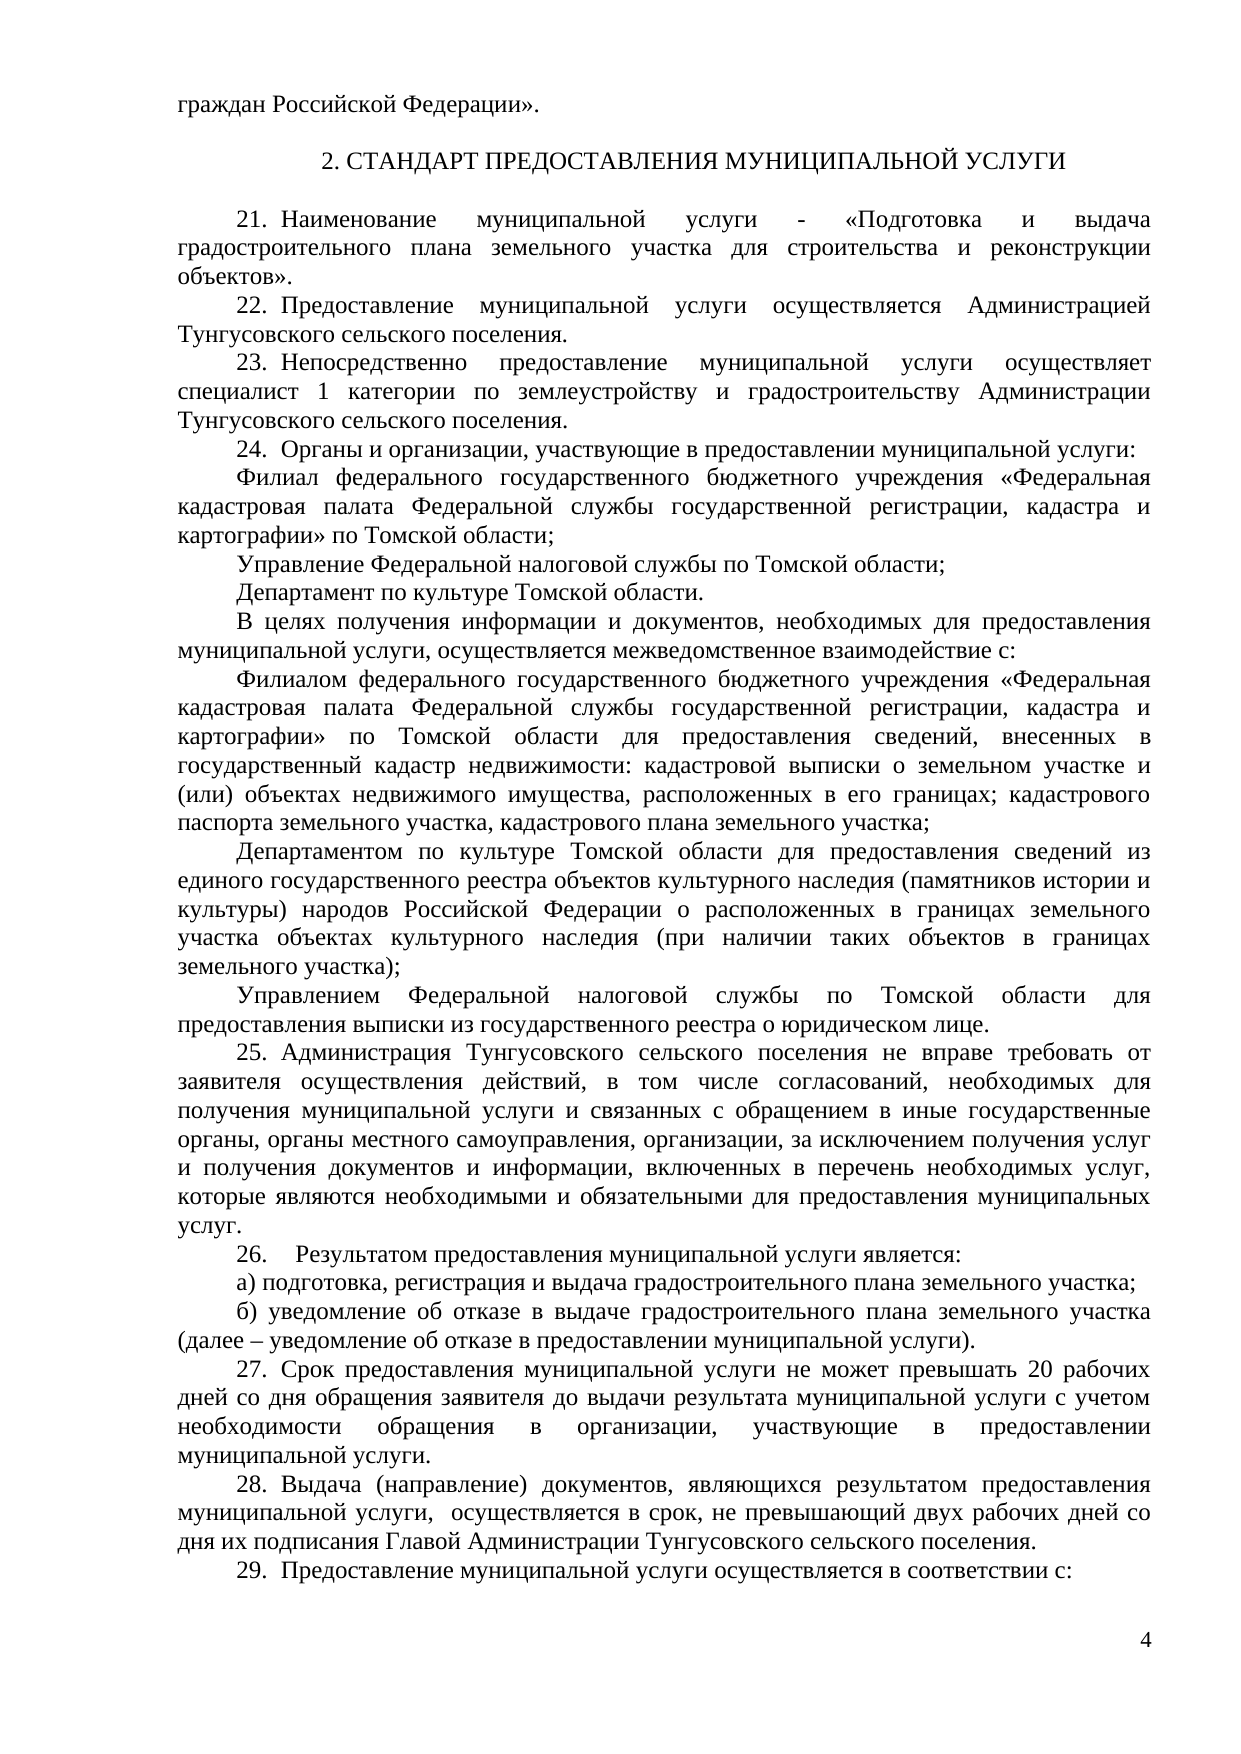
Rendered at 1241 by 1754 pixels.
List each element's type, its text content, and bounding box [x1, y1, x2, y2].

list Администрация Тунгусовского сельского поселения не вправе требовать от заявителя осуществления действий, в том числе согласований, необходимых для получения муниципальной услуги и связанных с обращением в иные государственные органы, органы местного самоуправления, организации, за исключением получения услуг и получения документов и информации, включенных в перечень необходимых услуг, которые являются необходимыми и обязательными для предоставления муниципальных услуг. [177, 1037, 1152, 1239]
list Предоставление муниципальной услуги осуществляется в соответствии с: [177, 1555, 1152, 1584]
list Органы и организации, участвующие в предоставлении муниципальной услуги: [177, 434, 1152, 462]
list Предоставление муниципальной услуги осуществляется Администрацией Тунгусовского сельского поселения. [177, 290, 1152, 347]
text б) уведомление об отказе в выдаче градостроительного плана земельного участка (далее – уведомление об отказе в предоставлении муниципальной услуги). [177, 1296, 1152, 1354]
text Филиалом федерального государственного бюджетного учреждения «Федеральная кадастровая палата Федеральной службы государственной регистрации, кадастра и картографии» по Томской области для предоставления сведений, внесенных в государственный кадастр недвижимости: кадастровой выписки о земельном участке и (или) объектах недвижимого имущества, расположенных в его границах; кадастрового паспорта земельного участка, кадастрового плана земельного участка; [177, 664, 1152, 836]
text Управление Федеральной налоговой службы по Томской области; [177, 549, 1152, 577]
list Наименование муниципальной услуги - «Подготовка и выдача градостроительного плана земельного участка для строительства и реконструкции объектов». [177, 204, 1152, 290]
list Выдача (направление) документов, являющихся результатом предоставления муниципальной услуги, осуществляется в срок, не превышающий двух рабочих дней со дня их подписания Главой Администрации Тунгусовского сельского поселения. [177, 1469, 1152, 1555]
text а) подготовка, регистрация и выдача градостроительного плана земельного участка; [177, 1267, 1152, 1296]
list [177, 89, 1152, 117]
text В целях получения информации и документов, необходимых для предоставления муниципальной услуги, осуществляется межведомственное взаимодействие с: [177, 606, 1152, 664]
list Результатом предоставления муниципальной услуги является: [177, 1239, 1152, 1267]
text 2. СТАНДАРТ ПРЕДОСТАВЛЕНИЯ МУНИЦИПАЛЬНОЙ УСЛУГИ [177, 146, 1152, 175]
text Филиал федерального государственного бюджетного учреждения «Федеральная кадастровая палата Федеральной службы государственной регистрации, кадастра и картографии» по Томской области; [177, 462, 1152, 549]
list Непосредственно предоставление муниципальной услуги осуществляет специалист 1 категории по землеустройству и градостроительству Администрации Тунгусовского сельского поселения. [177, 347, 1152, 434]
text Департаментом по культуре Томской области для предоставления сведений из единого государственного реестра объектов культурного наследия (памятников истории и культуры) народов Российской Федерации о расположенных в границах земельного участка объектах культурного наследия (при наличии таких объектов в границах земельного участка); [177, 836, 1152, 980]
list Срок предоставления муниципальной услуги не может превышать 20 рабочих дней со дня обращения заявителя до выдачи результата муниципальной услуги с учетом необходимости обращения в организации, участвующие в предоставлении муниципальной услуги. [177, 1354, 1152, 1469]
text Департамент по культуре Томской области. [177, 577, 1152, 606]
text Управлением Федеральной налоговой службы по Томской области для предоставления выписки из государственного реестра о юридическом лице. [177, 980, 1152, 1037]
